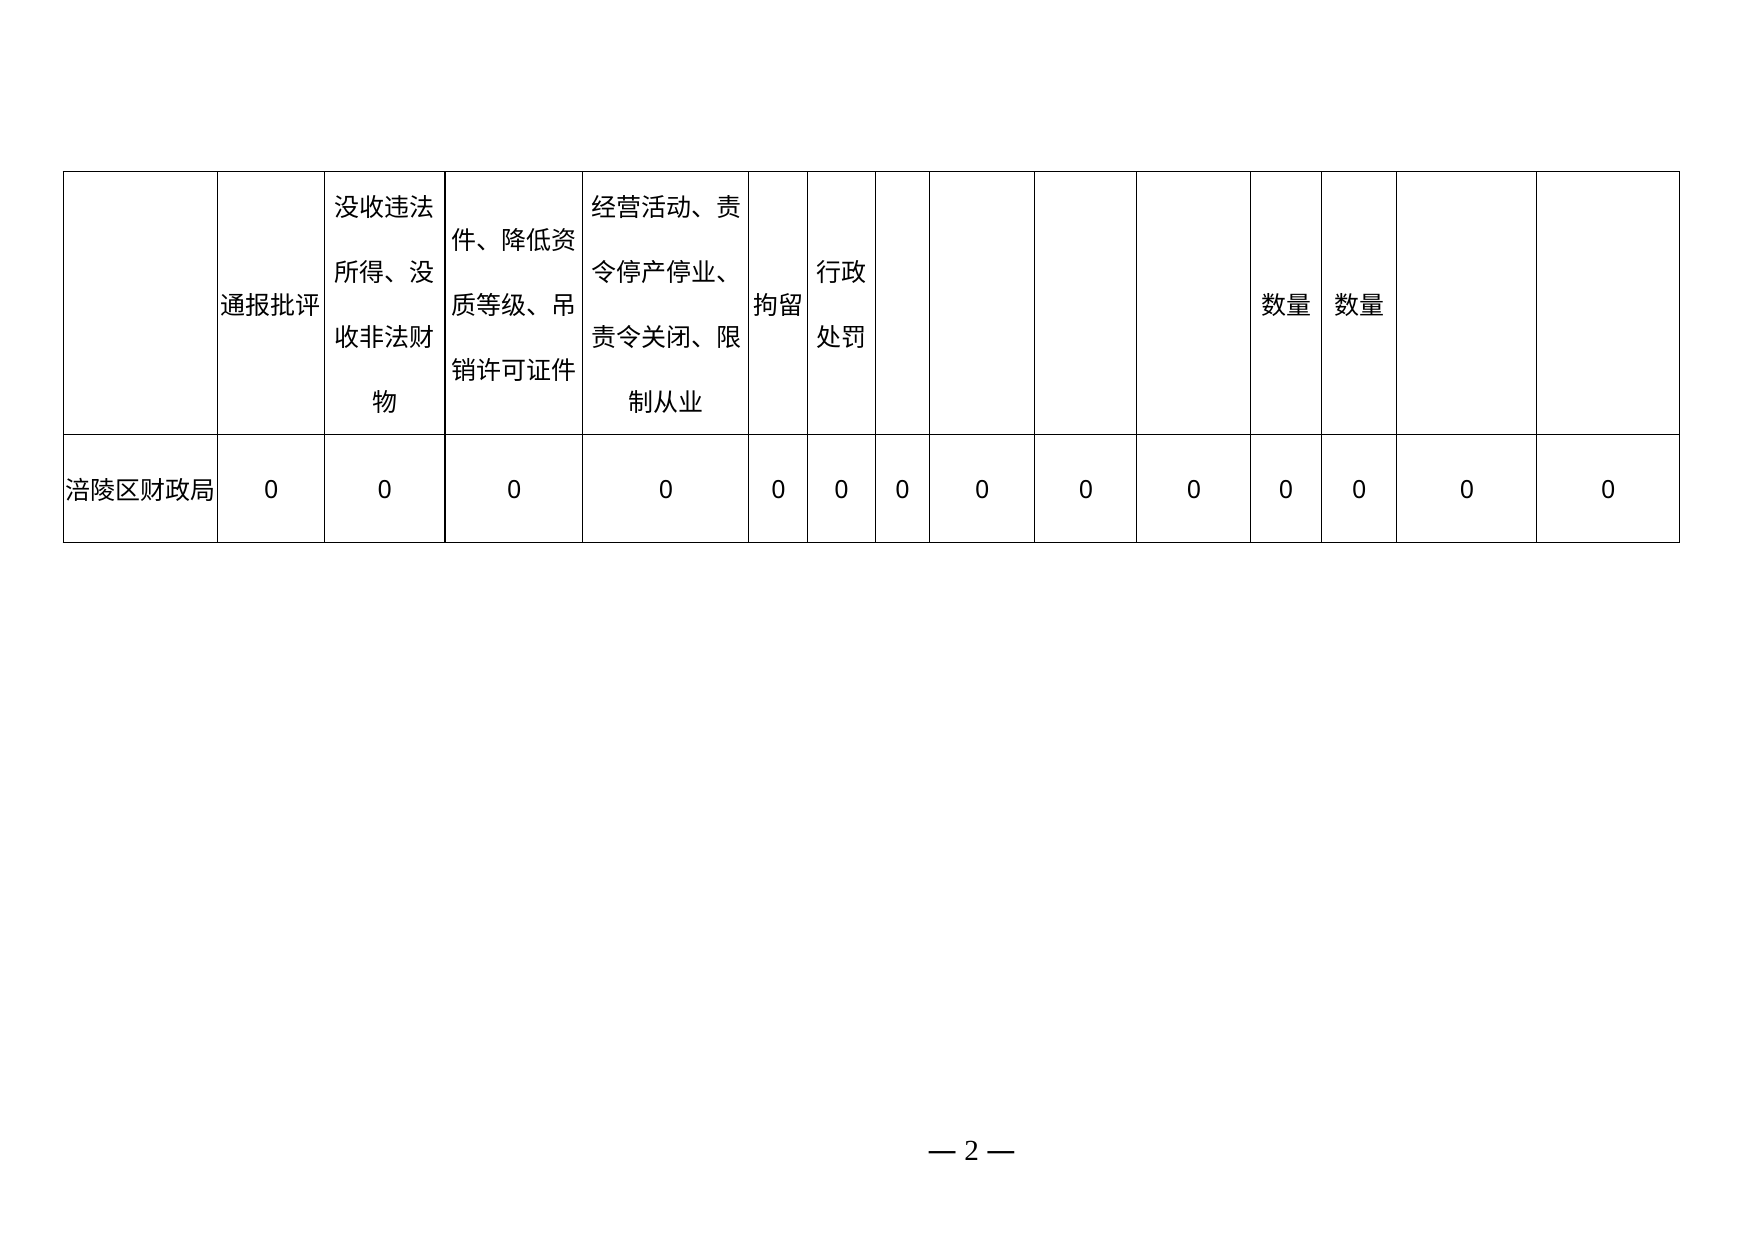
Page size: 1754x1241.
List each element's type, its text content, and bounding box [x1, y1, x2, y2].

table_cell 0 [583, 435, 748, 542]
table_cell 0 [808, 435, 875, 542]
table_cell 审核 数量 [1251, 172, 1321, 433]
table_cell 其他行政处罚 [808, 172, 875, 433]
table_cell 警告、 通报批评 [218, 172, 324, 433]
table_cell 罚款、 没收违法所得、没收非法财物 [325, 172, 444, 433]
table_cell 涪陵区财政局 [64, 435, 217, 542]
table_cell 0 [1397, 435, 1536, 542]
table_cell 0 [876, 435, 929, 542]
table_cell 行政拘留 [749, 172, 807, 433]
table_cell 0 [1537, 435, 1679, 542]
table_cell 0 [218, 435, 324, 542]
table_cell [583, 172, 748, 433]
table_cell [446, 172, 582, 433]
table_cell 0 [325, 435, 444, 542]
table_cell 0 [1137, 435, 1250, 542]
table_cell 0 [930, 435, 1034, 542]
table_cell 合计 [876, 172, 929, 433]
table_cell 0 [1035, 435, 1136, 542]
table_cell 0 [1322, 435, 1396, 542]
table_cell 0 [1251, 435, 1321, 542]
table_cell 纠错 数量 [1322, 172, 1396, 433]
table_cell 0 [446, 435, 582, 542]
table_cell 0 [749, 435, 807, 542]
